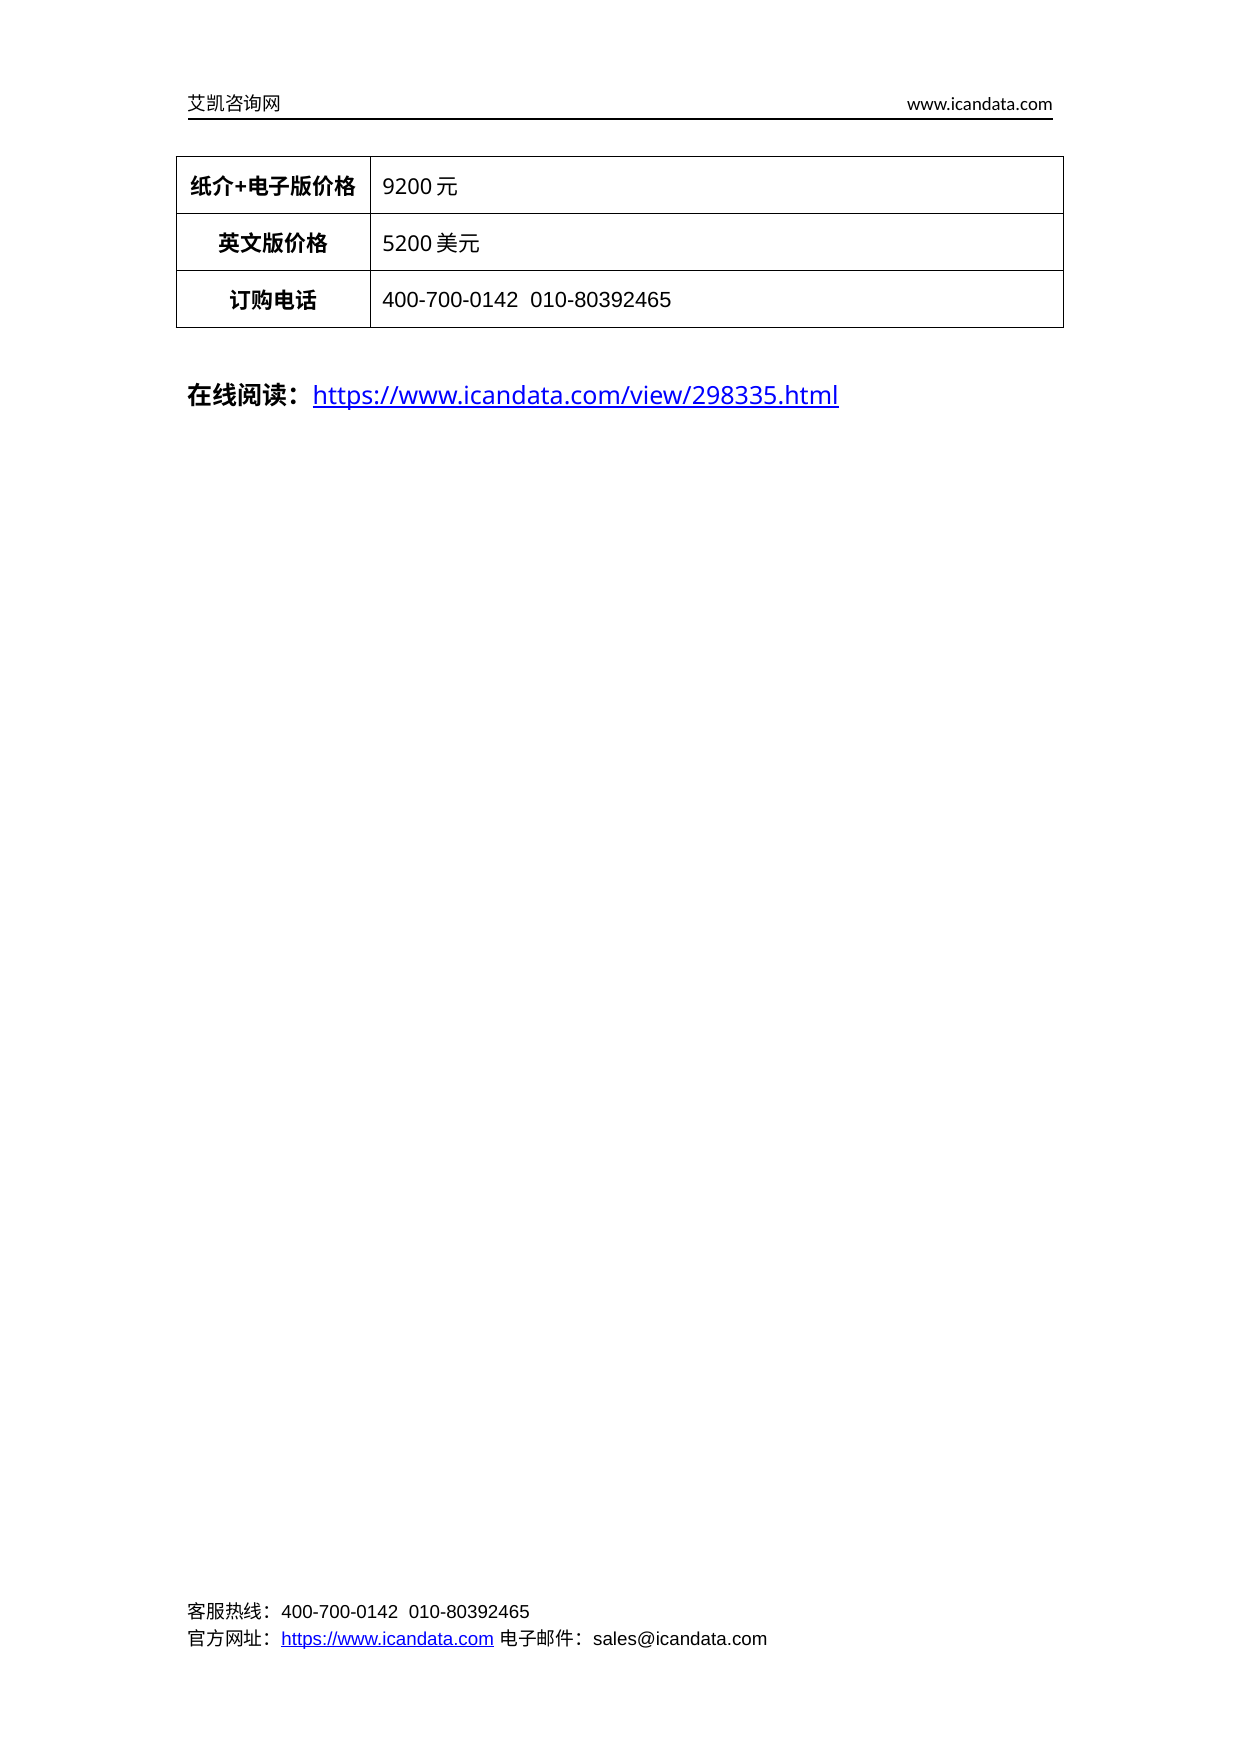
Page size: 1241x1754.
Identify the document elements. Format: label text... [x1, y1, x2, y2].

table_cell 订购电话 [177, 271, 370, 327]
table_cell 9200元 [371, 157, 1063, 213]
table_cell 纸介+电子版价格 [177, 157, 370, 213]
text 在线阅读：https://www.icandata.com/view/298335.html [187, 361, 1053, 426]
table_cell 400-700-0142 010-80392465 [371, 271, 1063, 327]
table_cell 英文版价格 [177, 214, 370, 270]
table_cell 5200美元 [371, 214, 1063, 270]
